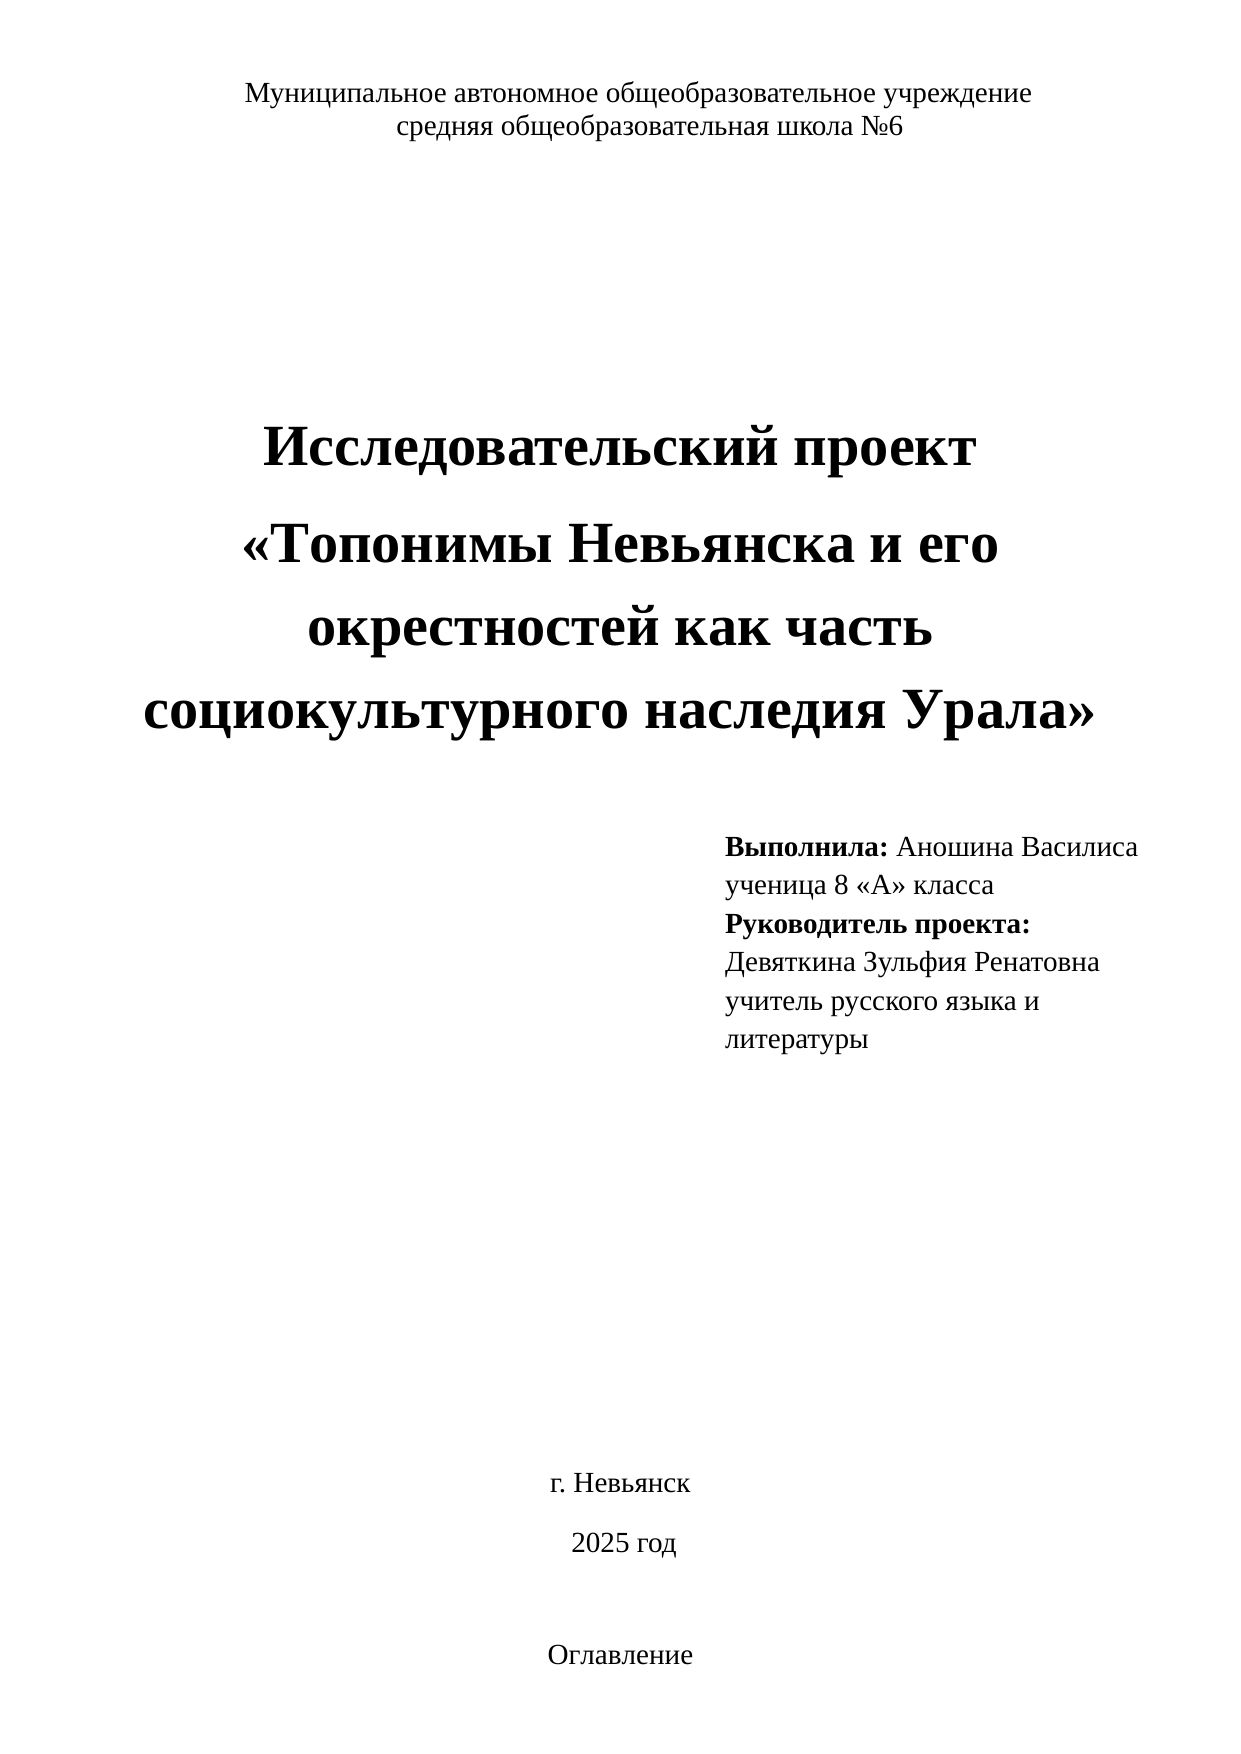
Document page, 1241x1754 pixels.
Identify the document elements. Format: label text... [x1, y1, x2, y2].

text 2025 год [75, 1525, 1165, 1558]
text ученица 8 «А» класса [725, 867, 1165, 901]
text Муниципальное автономное общеобразовательное учреждение [75, 75, 1165, 108]
text окрестностей как часть [75, 591, 1165, 658]
text учитель русского языка и [725, 983, 1165, 1016]
text Руководитель проекта: [725, 906, 1165, 939]
text средняя общеобразовательная школа №6 [75, 108, 1165, 142]
text Девяткина Зульфия Ренатовна [725, 944, 1165, 978]
text литературы [725, 1021, 1165, 1055]
text «Топонимы Невьянска и его [75, 508, 1165, 575]
text социокультурного наследия Урала» [75, 674, 1165, 741]
text Оглавление [75, 1637, 1165, 1671]
text Выполнила: Аношина Василиса [725, 795, 1165, 862]
text г. Невьянск [75, 1465, 1165, 1499]
text Исследовательский проект [75, 410, 1165, 477]
